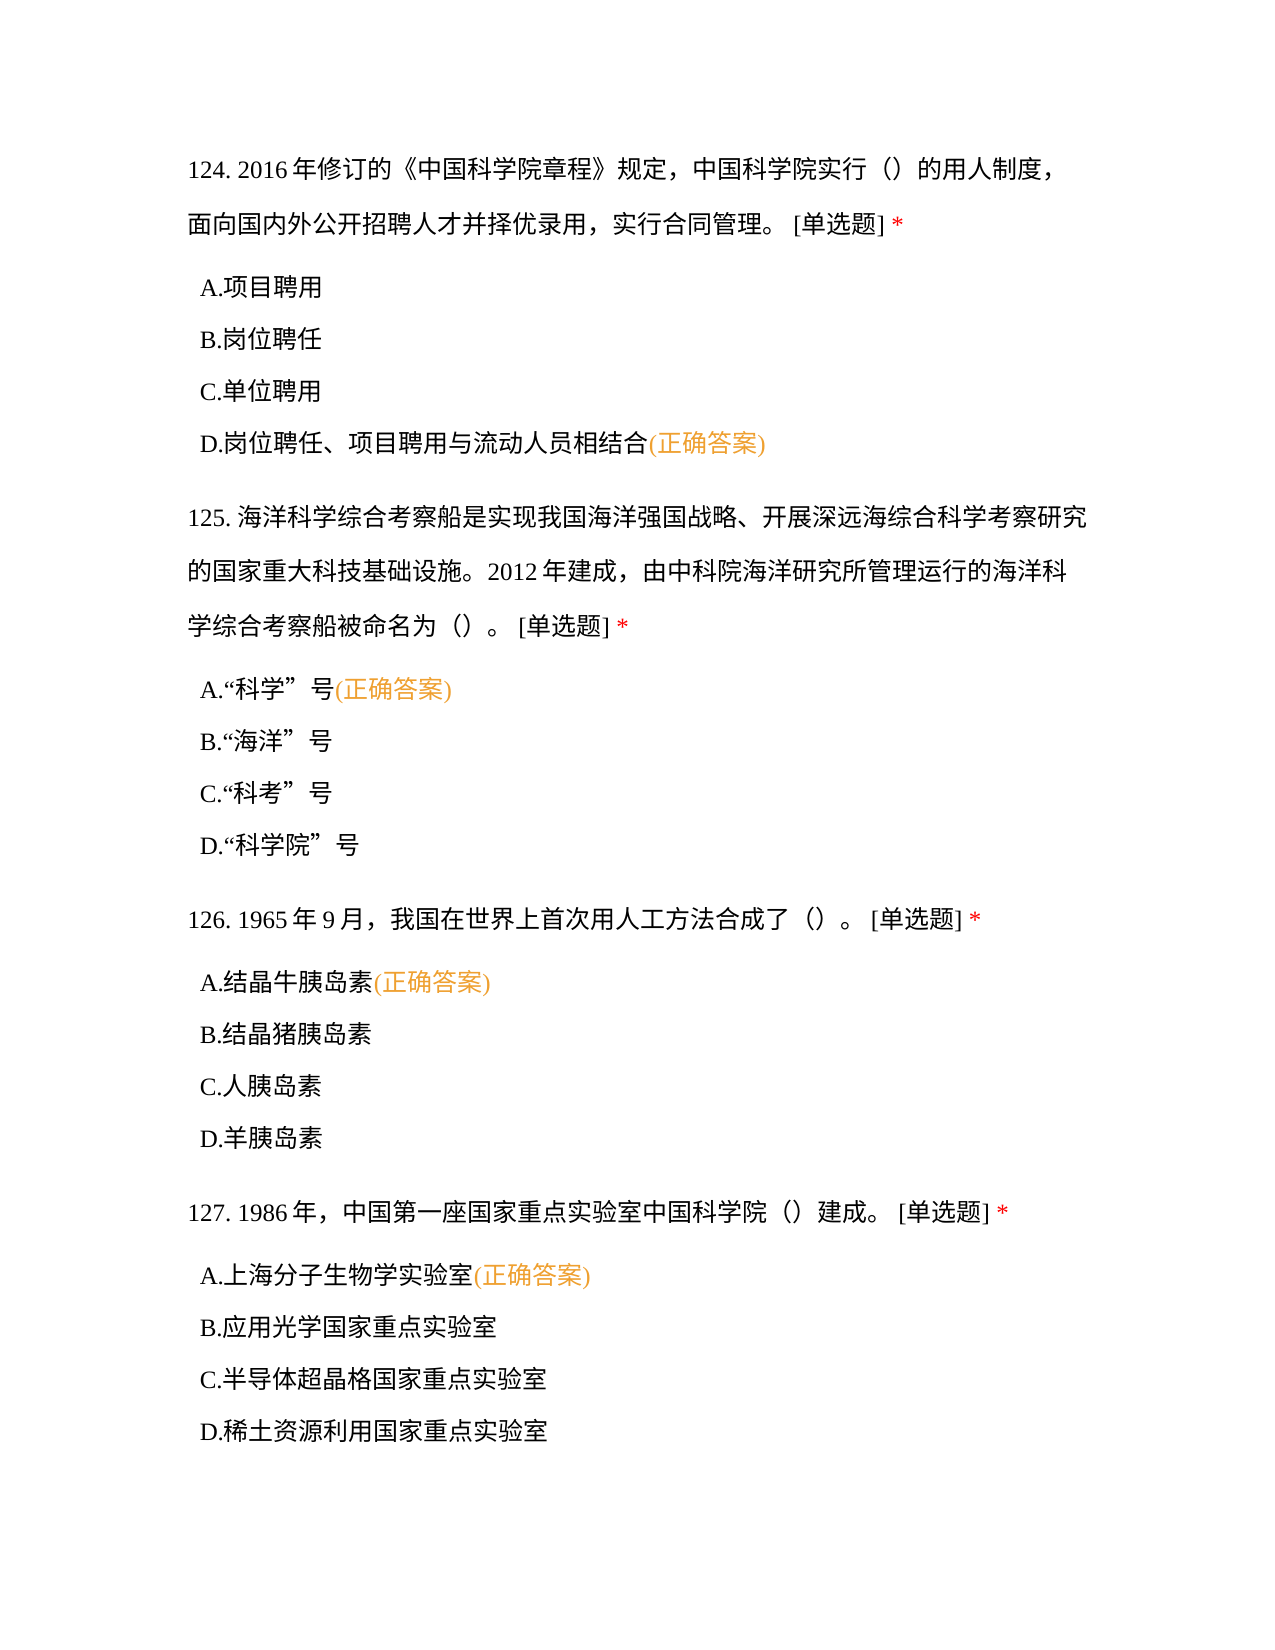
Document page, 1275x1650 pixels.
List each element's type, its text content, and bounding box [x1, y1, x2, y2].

table_cell B.岗位聘任 [189, 312, 1088, 363]
table_cell B.结晶猪胰岛素 [189, 1007, 1088, 1058]
table_header A.项目聘用 [189, 260, 1088, 311]
table_cell B.“海洋”号 [189, 714, 1088, 765]
table_cell C.单位聘用 [189, 365, 1088, 415]
table_cell C.“科考”号 [189, 766, 1088, 817]
text 124. 2016年修订的《中国科学院章程》规定，中国科学院实行（）的用人制度，面向国内外公开招聘人才并择优录用，实行合同管理。 [单选题] * [187, 150, 1087, 241]
table_header A.上海分子生物学实验室(正确答案) [189, 1248, 1088, 1299]
table_cell D.岗位聘任、项目聘用与流动人员相结合(正确答案) [189, 417, 1088, 467]
table_header A.结晶牛胰岛素(正确答案) [189, 955, 1088, 1006]
table_cell D.稀土资源利用国家重点实验室 [189, 1405, 1088, 1455]
table_header A.“科学”号(正确答案) [189, 662, 1088, 713]
table_cell B.应用光学国家重点实验室 [189, 1300, 1088, 1351]
text 127. 1986年，中国第一座国家重点实验室中国科学院（）建成。 [单选题] * [187, 1192, 1087, 1228]
text 125. 海洋科学综合考察船是实现我国海洋强国战略、开展深远海综合科学考察研究的国家重大科技基础设施。2012年建成，由中科院海洋研究所管理运行的海洋科学综合考察船被命名为（）。 [单选题] * [187, 497, 1087, 642]
table_cell C.人胰岛素 [189, 1059, 1088, 1110]
table_cell D.羊胰岛素 [189, 1111, 1088, 1162]
table_cell C.半导体超晶格国家重点实验室 [189, 1352, 1088, 1403]
text 126. 1965年9月，我国在世界上首次用人工方法合成了（）。 [单选题] * [187, 899, 1087, 935]
table_cell D.“科学院”号 [189, 818, 1088, 869]
